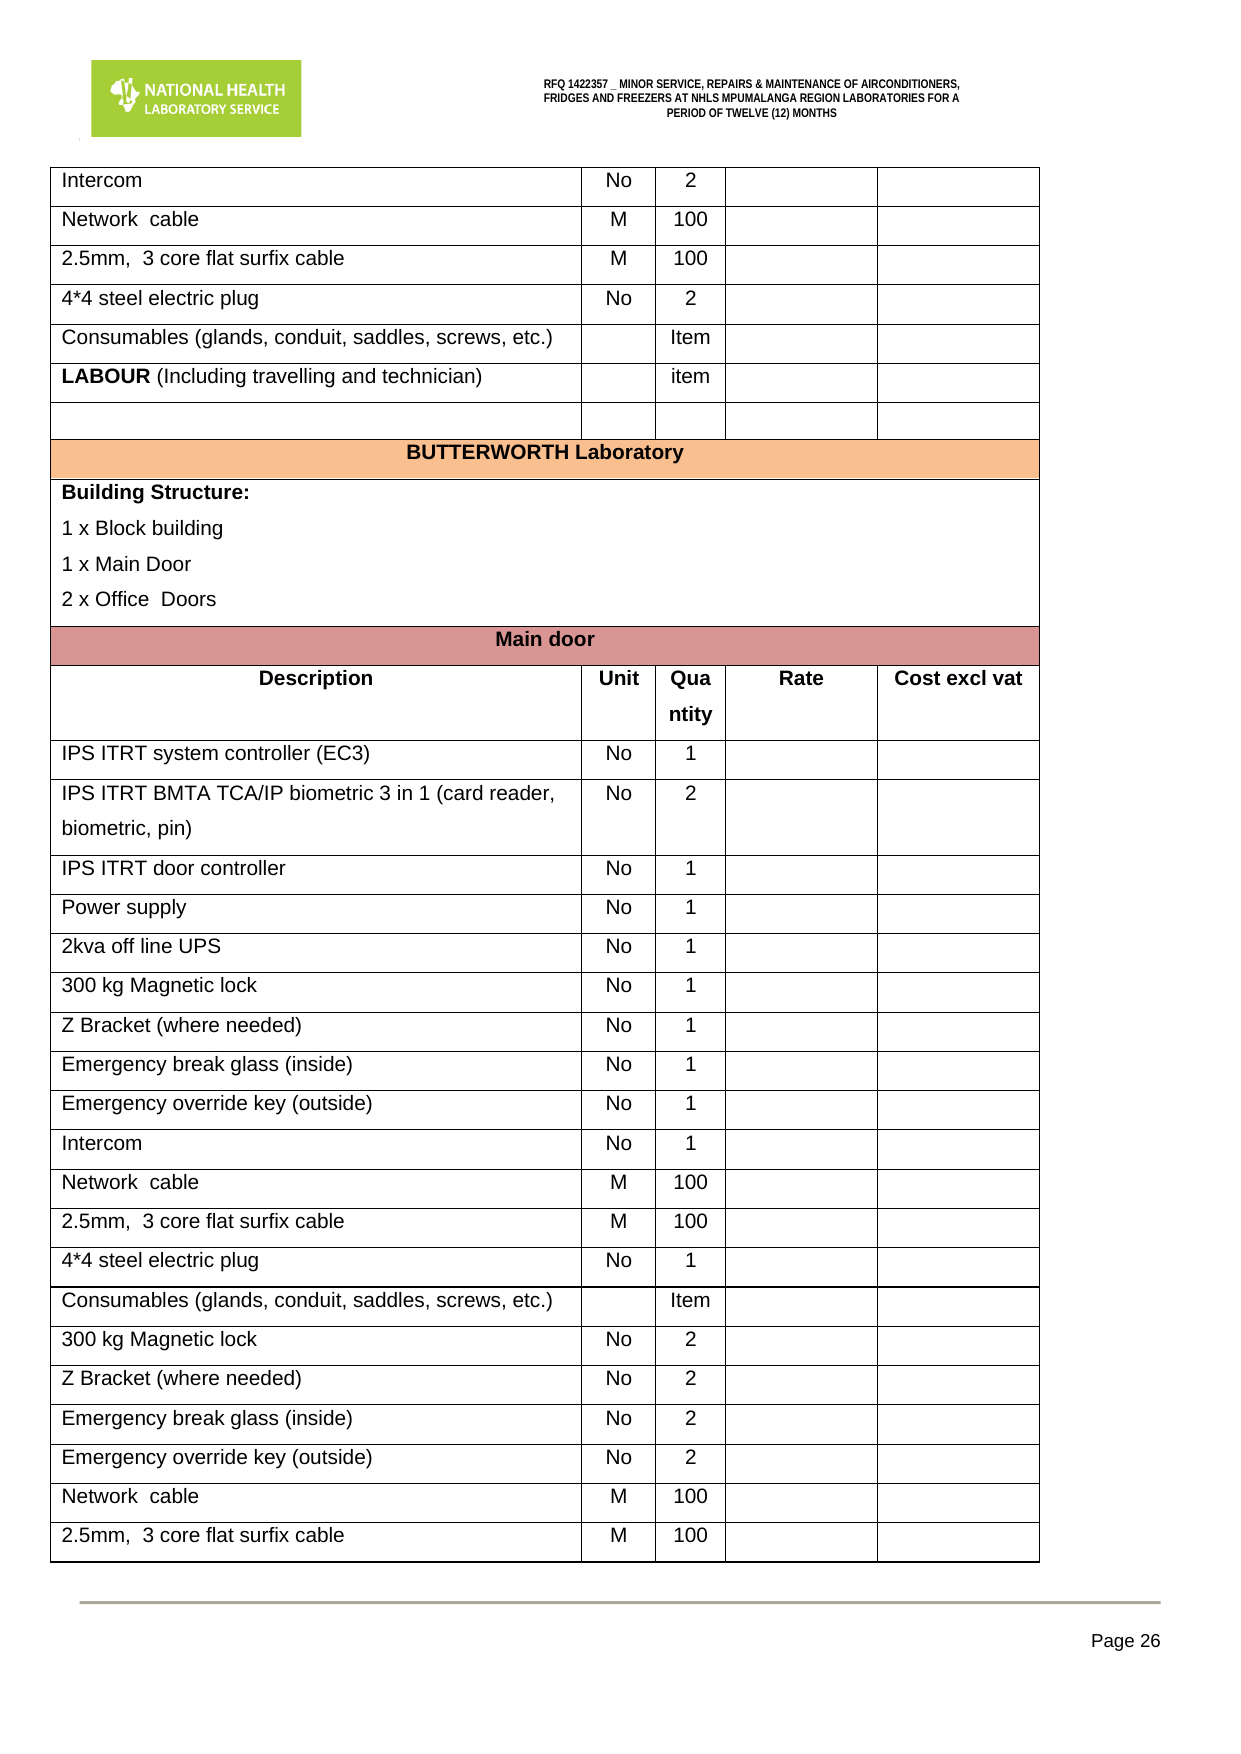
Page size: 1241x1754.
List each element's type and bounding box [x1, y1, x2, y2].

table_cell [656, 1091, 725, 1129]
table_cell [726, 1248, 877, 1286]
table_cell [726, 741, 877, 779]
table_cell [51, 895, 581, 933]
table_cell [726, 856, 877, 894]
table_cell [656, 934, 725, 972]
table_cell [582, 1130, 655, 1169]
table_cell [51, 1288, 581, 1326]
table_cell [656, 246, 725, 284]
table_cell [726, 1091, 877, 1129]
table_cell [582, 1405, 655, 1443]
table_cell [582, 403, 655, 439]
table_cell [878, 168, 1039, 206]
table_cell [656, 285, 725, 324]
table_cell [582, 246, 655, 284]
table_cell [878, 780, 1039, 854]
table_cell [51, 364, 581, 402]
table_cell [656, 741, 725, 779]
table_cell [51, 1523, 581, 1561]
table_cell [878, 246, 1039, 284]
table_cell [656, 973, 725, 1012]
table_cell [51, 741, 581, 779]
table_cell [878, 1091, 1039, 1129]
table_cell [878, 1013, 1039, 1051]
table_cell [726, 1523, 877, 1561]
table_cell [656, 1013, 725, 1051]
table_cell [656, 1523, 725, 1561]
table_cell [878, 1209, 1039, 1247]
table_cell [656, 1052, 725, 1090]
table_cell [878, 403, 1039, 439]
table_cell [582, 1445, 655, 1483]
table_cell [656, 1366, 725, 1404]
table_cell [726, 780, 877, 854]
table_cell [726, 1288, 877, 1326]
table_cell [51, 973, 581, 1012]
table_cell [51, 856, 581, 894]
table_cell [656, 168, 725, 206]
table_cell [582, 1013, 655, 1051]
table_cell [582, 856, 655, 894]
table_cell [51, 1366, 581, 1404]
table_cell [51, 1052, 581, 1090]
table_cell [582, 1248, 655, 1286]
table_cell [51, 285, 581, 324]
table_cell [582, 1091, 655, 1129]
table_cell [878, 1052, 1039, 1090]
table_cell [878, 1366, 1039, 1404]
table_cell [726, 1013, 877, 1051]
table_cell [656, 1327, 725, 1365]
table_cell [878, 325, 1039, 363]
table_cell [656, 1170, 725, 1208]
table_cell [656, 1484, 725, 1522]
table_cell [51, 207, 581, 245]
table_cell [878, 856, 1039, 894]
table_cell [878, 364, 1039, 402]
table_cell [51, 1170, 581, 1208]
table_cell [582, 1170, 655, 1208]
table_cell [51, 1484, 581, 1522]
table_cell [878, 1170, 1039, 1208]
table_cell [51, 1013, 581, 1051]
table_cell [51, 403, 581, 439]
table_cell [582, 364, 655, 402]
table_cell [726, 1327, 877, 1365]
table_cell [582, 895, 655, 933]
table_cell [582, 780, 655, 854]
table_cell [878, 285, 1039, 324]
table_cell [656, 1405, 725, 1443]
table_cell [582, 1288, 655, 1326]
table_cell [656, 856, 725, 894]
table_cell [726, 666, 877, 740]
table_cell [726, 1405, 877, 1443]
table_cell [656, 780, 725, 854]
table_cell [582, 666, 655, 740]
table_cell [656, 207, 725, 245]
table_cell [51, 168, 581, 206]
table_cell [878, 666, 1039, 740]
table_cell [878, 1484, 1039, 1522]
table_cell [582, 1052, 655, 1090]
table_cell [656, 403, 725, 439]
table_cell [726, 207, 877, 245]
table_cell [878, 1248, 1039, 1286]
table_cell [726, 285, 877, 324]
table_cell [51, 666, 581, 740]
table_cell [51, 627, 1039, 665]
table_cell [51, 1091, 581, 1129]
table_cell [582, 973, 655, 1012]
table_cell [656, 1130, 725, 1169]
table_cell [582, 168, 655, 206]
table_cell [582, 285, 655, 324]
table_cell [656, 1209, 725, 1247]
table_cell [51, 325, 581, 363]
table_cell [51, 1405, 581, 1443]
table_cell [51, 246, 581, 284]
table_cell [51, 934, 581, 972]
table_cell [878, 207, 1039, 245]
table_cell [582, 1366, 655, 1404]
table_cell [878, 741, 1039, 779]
picture [91, 60, 302, 137]
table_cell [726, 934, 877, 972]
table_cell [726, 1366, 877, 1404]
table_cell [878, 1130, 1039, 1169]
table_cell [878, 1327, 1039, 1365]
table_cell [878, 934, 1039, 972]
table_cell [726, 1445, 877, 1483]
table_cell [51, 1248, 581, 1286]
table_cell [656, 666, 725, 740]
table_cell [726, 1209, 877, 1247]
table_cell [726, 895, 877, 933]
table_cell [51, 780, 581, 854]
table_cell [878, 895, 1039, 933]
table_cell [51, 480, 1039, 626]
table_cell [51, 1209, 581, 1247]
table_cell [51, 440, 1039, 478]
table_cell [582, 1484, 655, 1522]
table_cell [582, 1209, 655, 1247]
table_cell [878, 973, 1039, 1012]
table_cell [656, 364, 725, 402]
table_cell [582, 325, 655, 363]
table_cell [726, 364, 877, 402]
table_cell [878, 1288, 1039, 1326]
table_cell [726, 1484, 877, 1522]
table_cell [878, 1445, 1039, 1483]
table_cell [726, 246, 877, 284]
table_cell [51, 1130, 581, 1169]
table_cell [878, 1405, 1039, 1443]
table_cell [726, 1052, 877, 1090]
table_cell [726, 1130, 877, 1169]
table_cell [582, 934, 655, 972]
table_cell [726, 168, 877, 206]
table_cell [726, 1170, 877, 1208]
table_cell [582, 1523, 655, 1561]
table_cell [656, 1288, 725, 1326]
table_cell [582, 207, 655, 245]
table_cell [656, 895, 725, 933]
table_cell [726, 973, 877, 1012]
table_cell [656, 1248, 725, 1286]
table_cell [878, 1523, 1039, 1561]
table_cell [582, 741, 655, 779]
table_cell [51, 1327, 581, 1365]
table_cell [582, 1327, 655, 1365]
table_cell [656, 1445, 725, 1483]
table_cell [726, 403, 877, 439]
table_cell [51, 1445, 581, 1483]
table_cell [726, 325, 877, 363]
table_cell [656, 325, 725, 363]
